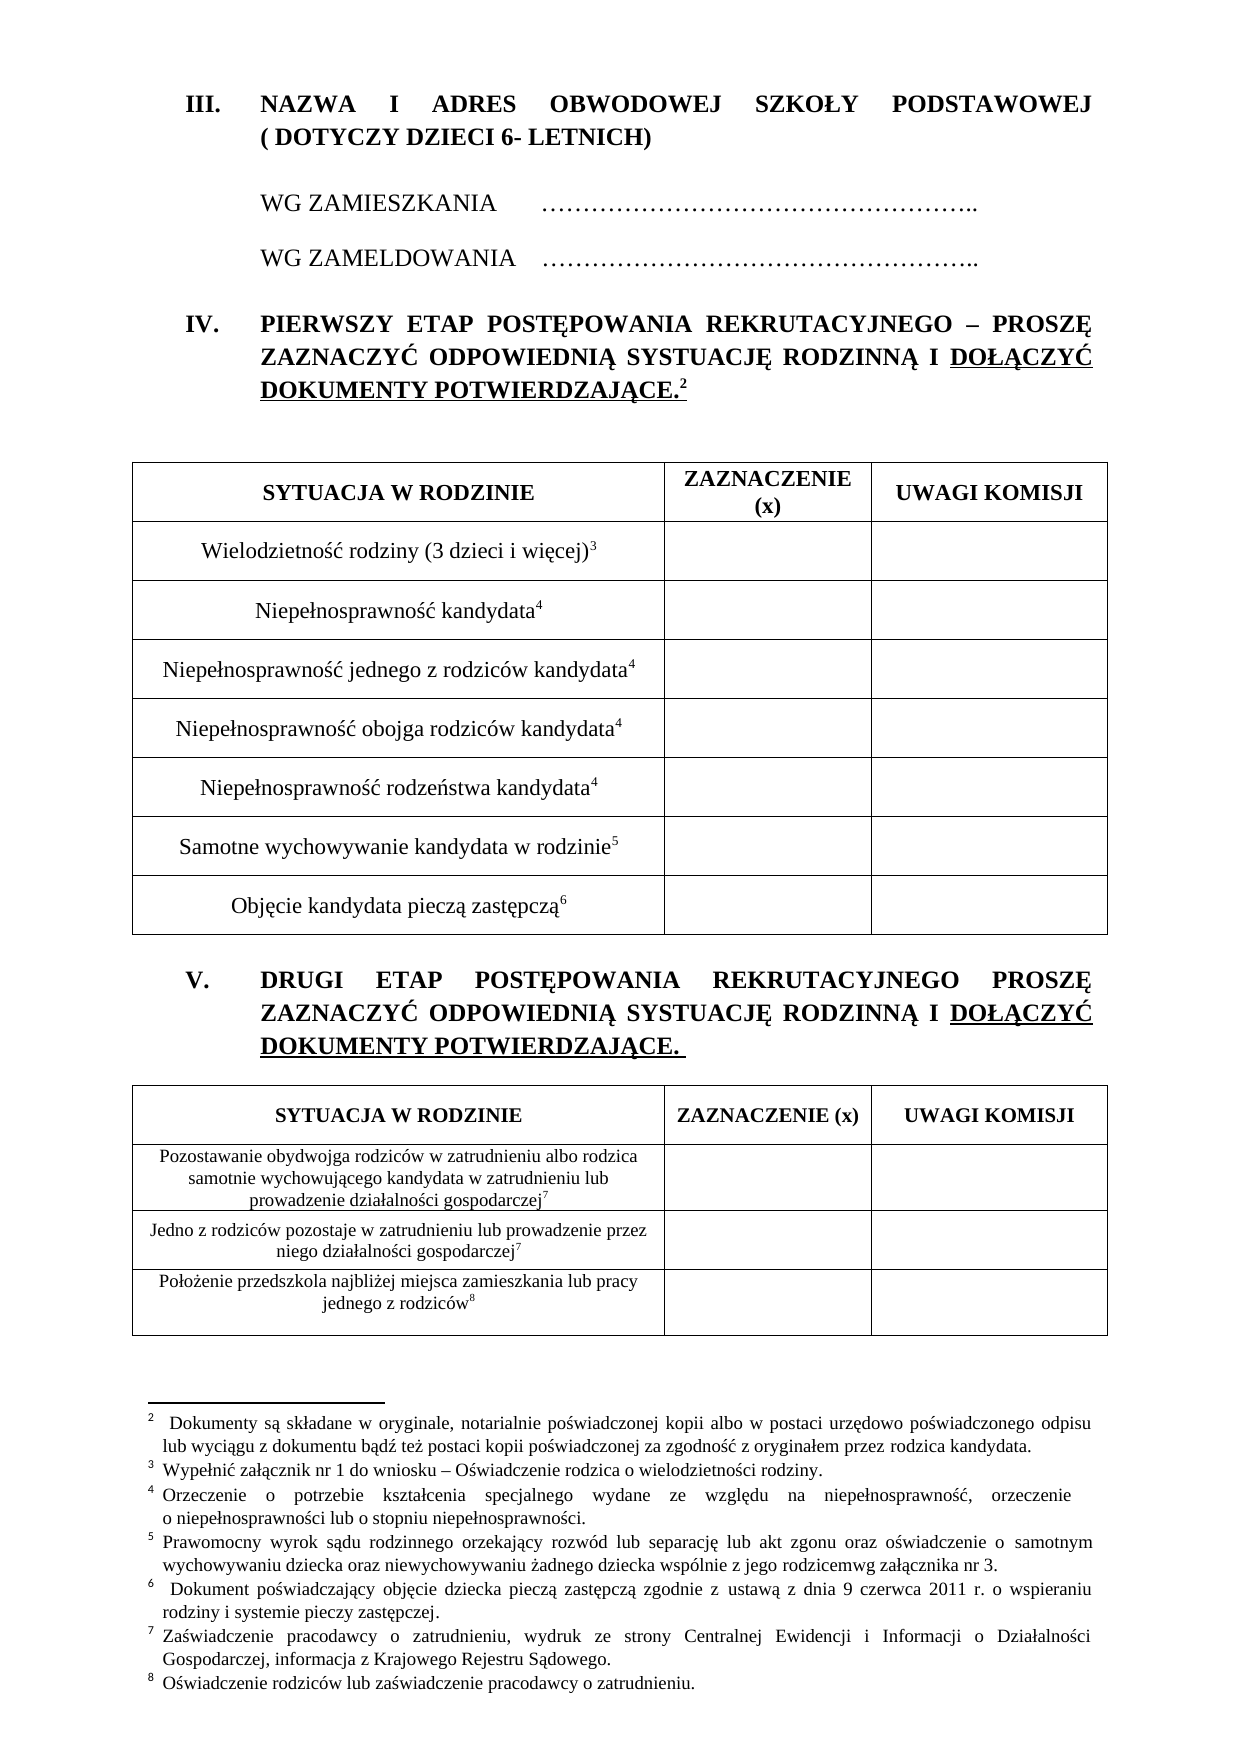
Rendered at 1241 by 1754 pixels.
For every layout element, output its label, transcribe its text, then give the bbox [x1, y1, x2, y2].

table_cell Niepełnosprawność obojga rodziców kandydata4 [133, 699, 664, 757]
table_cell [872, 640, 1107, 698]
table_header SYTUACJA W RODZINIE [133, 463, 664, 521]
table_cell Pozostawanie obydwojga rodziców w zatrudnieniu albo rodzica samotnie wychowującego kandydata w zatrudnieniu lub prowadzenie działalności gospodarczej [133, 1145, 664, 1210]
table_cell [872, 699, 1107, 757]
table_cell [665, 1211, 871, 1269]
table_header UWAGI KOMISJI [872, 463, 1107, 521]
table_cell [665, 640, 871, 698]
table_header UWAGI KOMISJI [872, 1086, 1107, 1144]
list NAZWA I ADRES OBWODOWEJ SZKOŁY PODSTAWOWEJ ( DOTYCZY DZIECI 6- LETNICH) [185, 89, 1093, 150]
list DRUGI ETAP POSTĘPOWANIA REKRUTACYJNEGO PROSZĘ ZAZNACZYĆ ODPOWIEDNIĄ SYSTUACJĘ RODZINNĄ I DOŁĄCZYĆ DOKUMENTY POTWIERDZAJĄCE. [185, 965, 1093, 1060]
table_cell [872, 1270, 1107, 1335]
table_cell [872, 876, 1107, 934]
table_header ZAZNACZENIE (x) [665, 1086, 871, 1144]
table_cell [872, 581, 1107, 639]
table_cell [872, 758, 1107, 816]
table_cell Samotne wychowywanie kandydata w rodzinie [133, 817, 664, 875]
table_cell Położenie przedszkola najbliżej miejsca zamieszkania lub pracy jednego z rodziców [133, 1270, 664, 1335]
table_cell [872, 817, 1107, 875]
table_cell [872, 1211, 1107, 1269]
table_cell Niepełnosprawność jednego z rodziców kandydata4 [133, 640, 664, 698]
table_cell [665, 1145, 871, 1210]
table_cell Niepełnosprawność kandydata [133, 581, 664, 639]
table_cell [665, 817, 871, 875]
list WG ZAMELDOWANIA …………………………………………….. [260, 243, 1093, 271]
table_cell [665, 758, 871, 816]
table_cell Wielodzietność rodziny (3 dzieci i więcej) [133, 522, 664, 580]
table_cell [665, 522, 871, 580]
list PIERWSZY ETAP POSTĘPOWANIA REKRUTACYJNEGO – PROSZĘ ZAZNACZYĆ ODPOWIEDNIĄ SYSTUACJĘ RODZINNĄ I DOŁĄCZYĆ DOKUMENTY POTWIERDZAJĄCE. [185, 309, 1093, 403]
table_cell [665, 699, 871, 757]
table_header ZAZNACZENIE (x) [665, 463, 871, 521]
table_cell Niepełnosprawność rodzeństwa kandydata4 [133, 758, 664, 816]
table_cell [665, 581, 871, 639]
table_cell [872, 522, 1107, 580]
table_cell [872, 1145, 1107, 1210]
table_cell Objęcie kandydata pieczą zastępczą [133, 876, 664, 934]
list WG ZAMIESZKANIA …………………………………………….. [260, 188, 1093, 216]
table_cell [665, 876, 871, 934]
table_cell [665, 1270, 871, 1335]
table_header SYTUACJA W RODZINIE [133, 1086, 664, 1144]
table_cell Jedno z rodziców pozostaje w zatrudnieniu lub prowadzenie przez niego działalności gospodarczej7 [133, 1211, 664, 1269]
